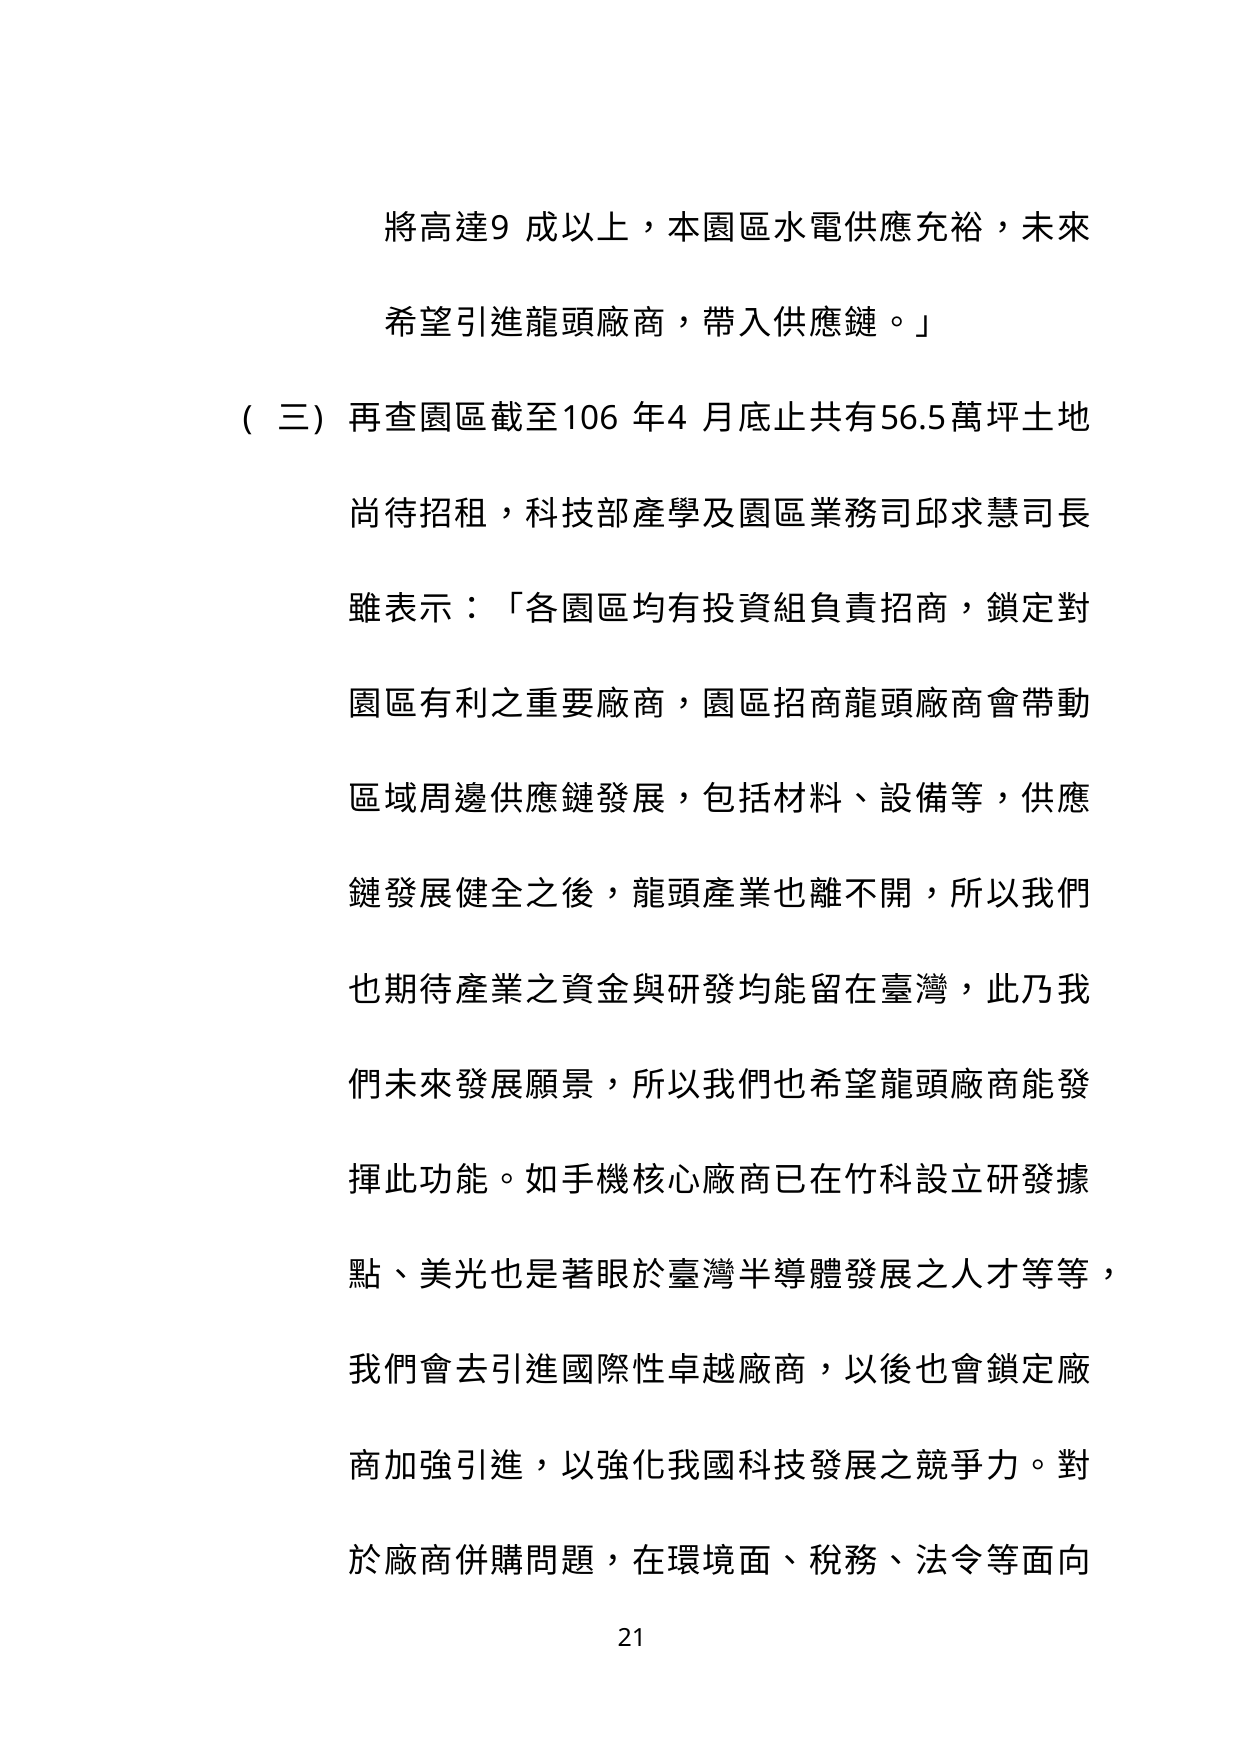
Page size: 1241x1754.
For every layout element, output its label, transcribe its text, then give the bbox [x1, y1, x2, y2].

subtitle 本院詢問南科管理局何晉滄副局長表示：「高雄園區目前出租率達77%，有廠商要求提供25公頃土地設廠，屆時如進駐後，出租率將高達9成以上，本園區水電供應充裕，未來希望引進龍頭廠商，帶入供應鏈。」 [349, 177, 1092, 368]
